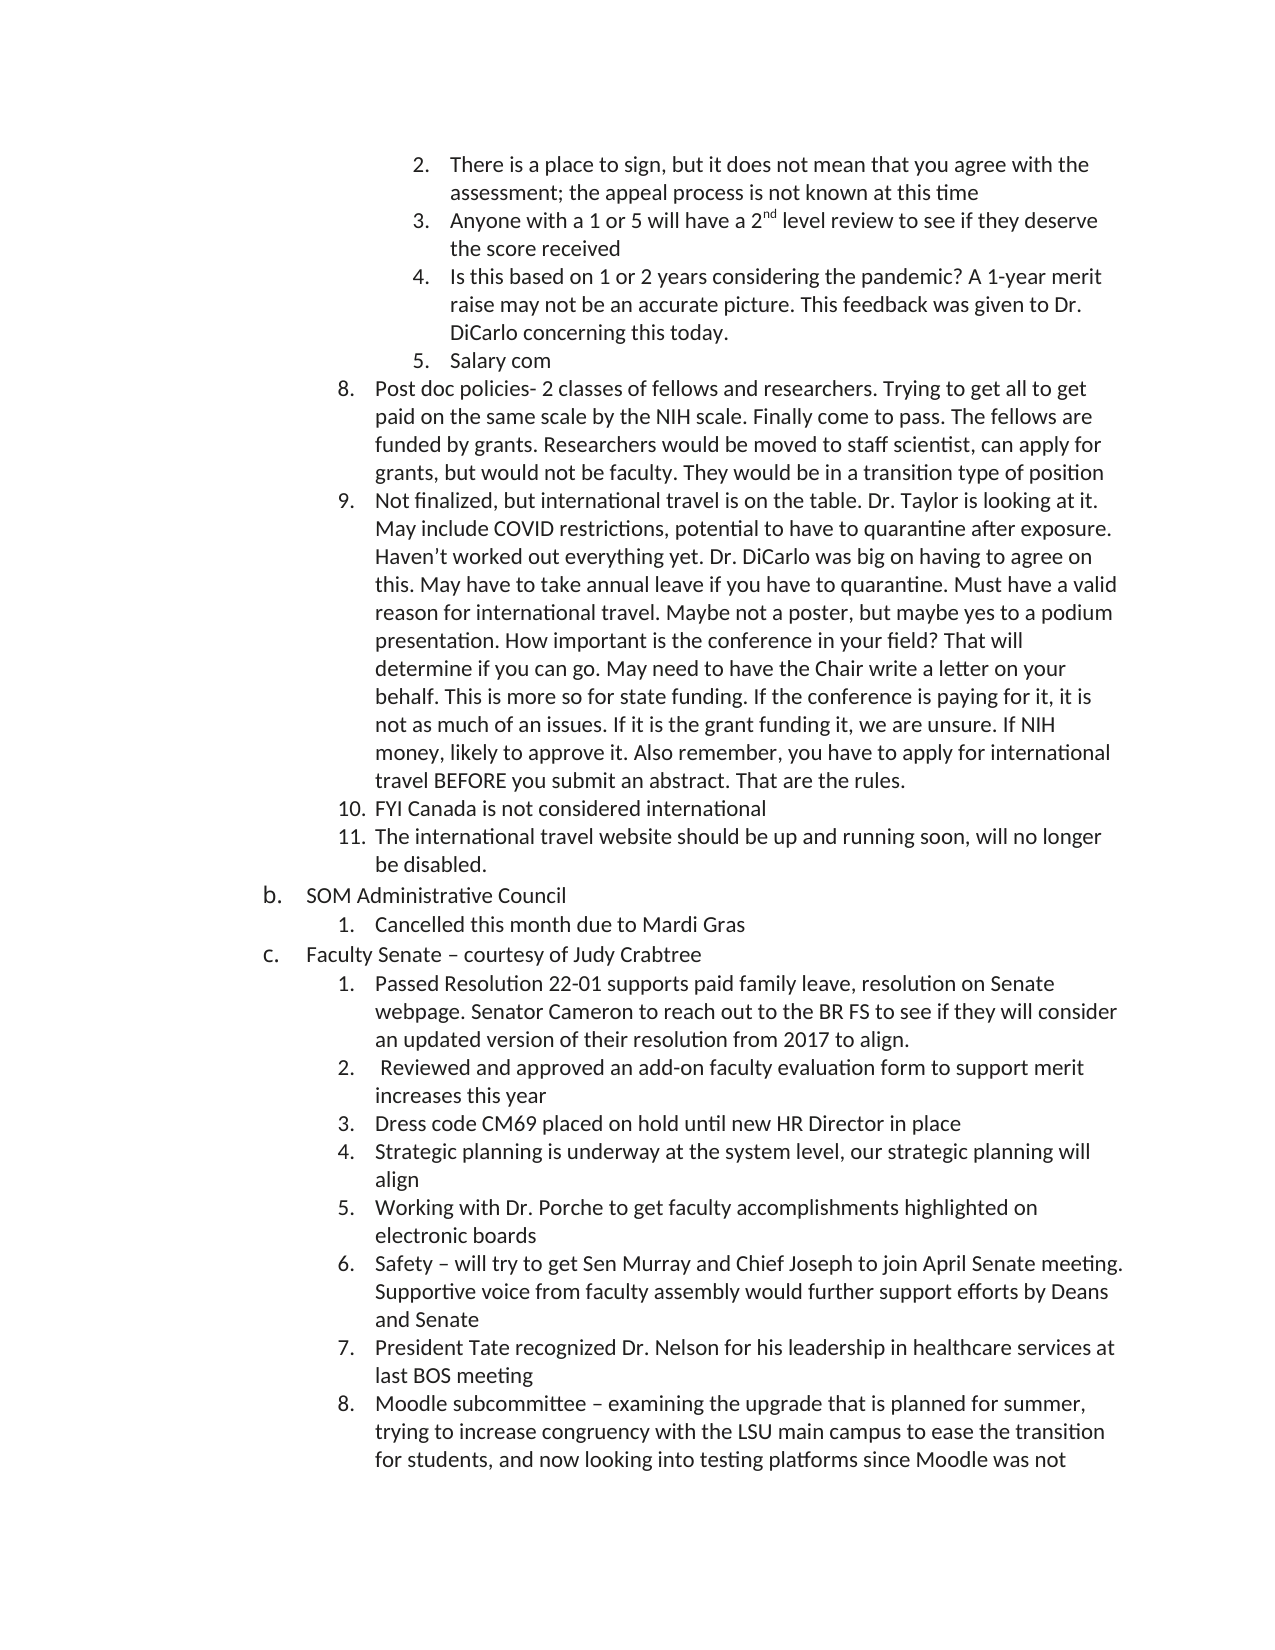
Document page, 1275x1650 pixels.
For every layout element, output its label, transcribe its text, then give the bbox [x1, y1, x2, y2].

list SOM Administrative Council [262, 878, 1125, 910]
list Safety – will try to get Sen Murray and Chief Joseph to join April Senate meeting. Supportive voice from faculty assembly would further support efforts by Deans and Senate [337, 1249, 1125, 1333]
list Dress code CM69 placed on hold until new HR Director in place [337, 1109, 1125, 1137]
list Not finalized, but international travel is on the table. Dr. Taylor is looking at it. May include COVID restrictions, potential to have to quarantine after exposure. Haven’t worked out everything yet. Dr. DiCarlo was big on having to agree on this. May have to take annual leave if you have to quarantine. Must have a valid reason for international travel. Maybe not a poster, but maybe yes to a podium presentation. How important is the conference in your field? That will determine if you can go. May need to have the Chair write a letter on your behalf. This is more so for state funding. If the conference is paying for it, it is not as much of an issues. If it is the grant funding it, we are unsure. If NIH money, likely to approve it. Also remember, you have to apply for international travel BEFORE you submit an abstract. That are the rules. [337, 486, 1125, 794]
list There is a place to sign, but it does not mean that you agree with the assessment; the appeal process is not known at this time [412, 150, 1125, 206]
list Reviewed and approved an add-on faculty evaluation form to support merit increases this year [337, 1053, 1125, 1109]
list Faculty Senate – courtesy of Judy Crabtree [262, 938, 1125, 969]
list FYI Canada is not considered international [337, 794, 1125, 822]
list Passed Resolution 22-01 supports paid family leave, resolution on Senate webpage. Senator Cameron to reach out to the BR FS to see if they will consider an updated version of their resolution from 2017 to align. [337, 969, 1125, 1053]
list Working with Dr. Porche to get faculty accomplishments highlighted on electronic boards [337, 1193, 1125, 1249]
list Strategic planning is underway at the system level, our strategic planning will align [337, 1137, 1125, 1193]
list The international travel website should be up and running soon, will no longer be disabled. [337, 822, 1125, 878]
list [337, 1389, 1125, 1473]
list Anyone with a 1 or 5 will have a 2nd level review to see if they deserve the score received [412, 206, 1125, 262]
list Salary com [412, 346, 1125, 374]
list Cancelled this month due to Mardi Gras [337, 910, 1125, 938]
list Is this based on 1 or 2 years considering the pandemic? A 1-year merit raise may not be an accurate picture. This feedback was given to Dr. DiCarlo concerning this today. [412, 262, 1125, 346]
list Post doc policies- 2 classes of fellows and researchers. Trying to get all to get paid on the same scale by the NIH scale. Finally come to pass. The fellows are funded by grants. Researchers would be moved to staff scientist, can apply for grants, but would not be faculty. They would be in a transition type of position [337, 374, 1125, 486]
list President Tate recognized Dr. Nelson for his leadership in healthcare services at last BOS meeting [337, 1333, 1125, 1389]
